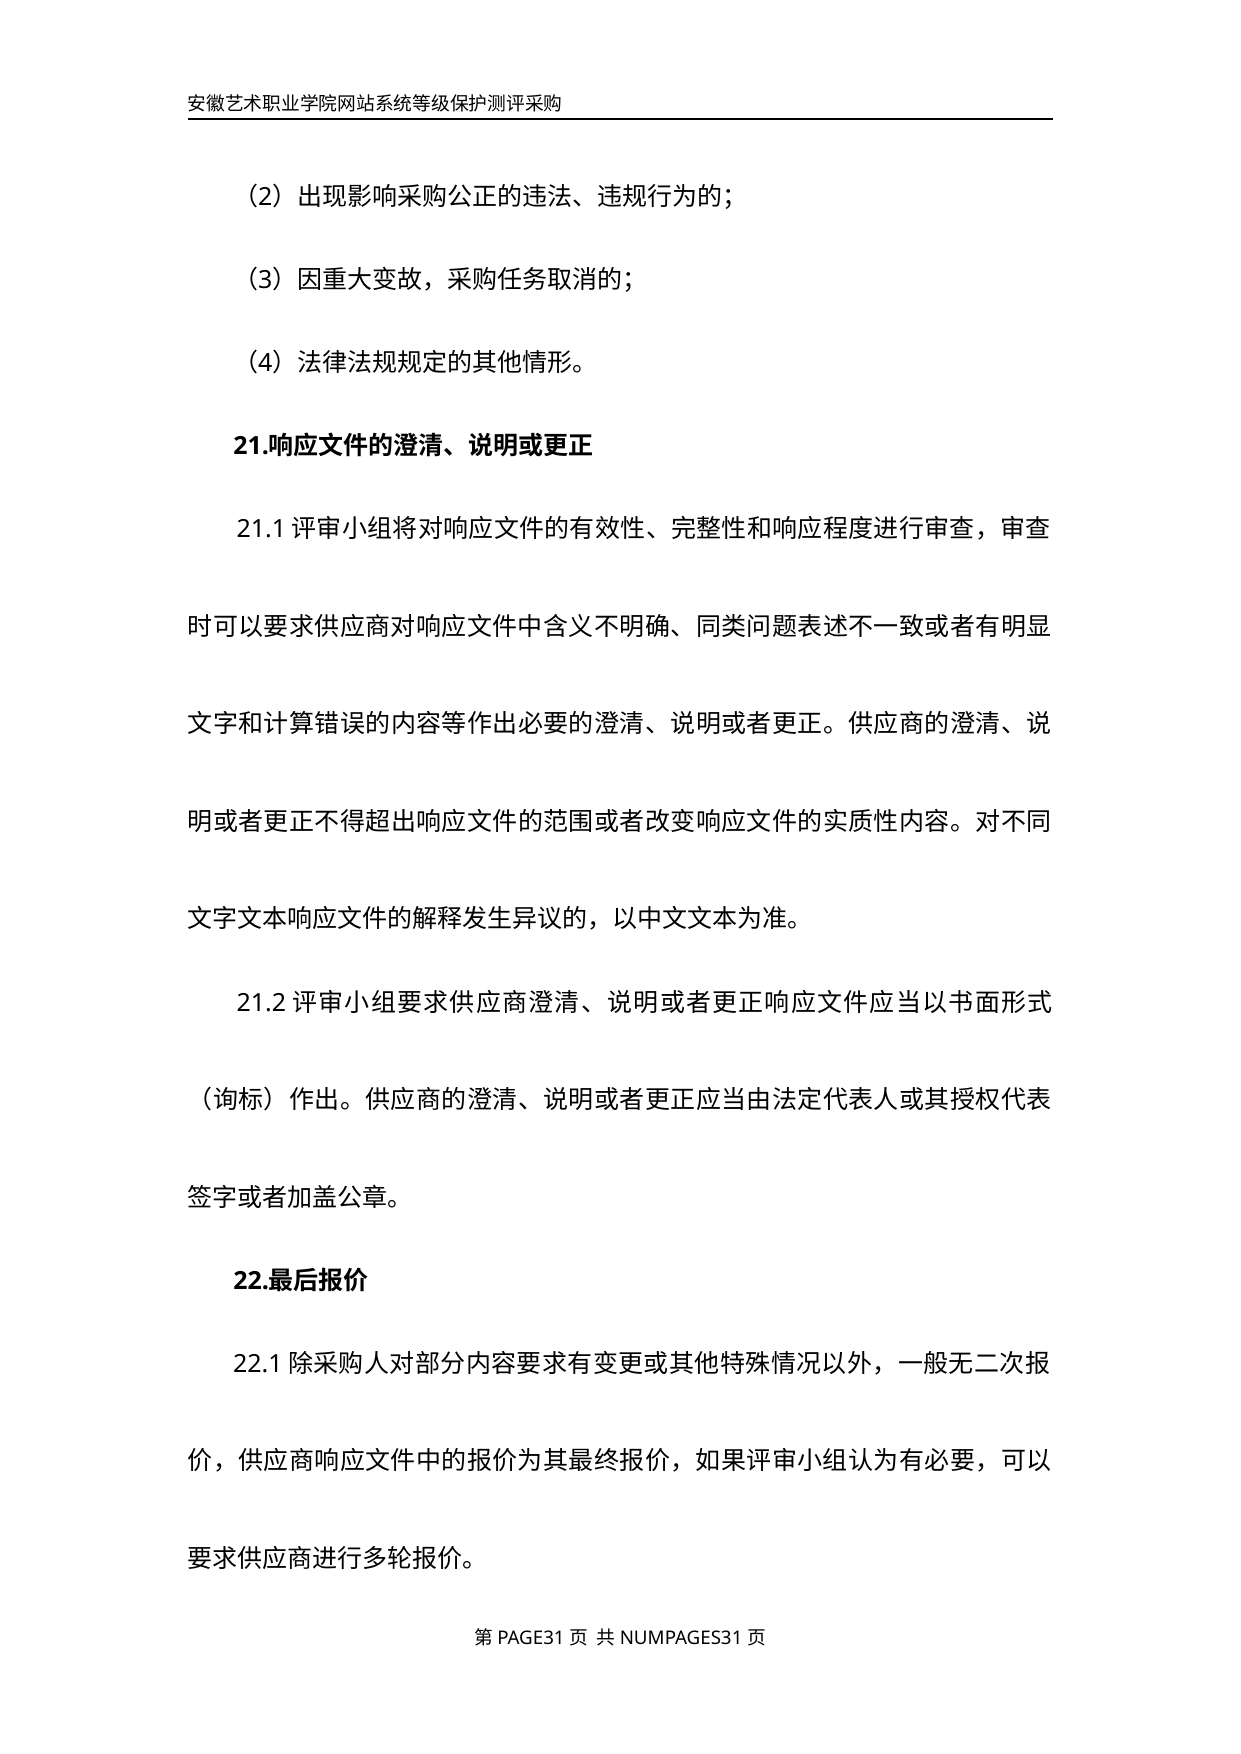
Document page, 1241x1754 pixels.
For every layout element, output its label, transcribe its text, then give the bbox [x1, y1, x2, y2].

text 21.响应文件的澄清、说明或更正 [187, 411, 1053, 476]
text 21.2评审小组要求供应商澄清、说明或者更正响应文件应当以书面形式（询标）作出。供应商的澄清、说明或者更正应当由法定代表人或其授权代表签字或者加盖公章。 [187, 968, 1053, 1228]
text 21.1评审小组将对响应文件的有效性、完整性和响应程度进行审查，审查时可以要求供应商对响应文件中含义不明确、同类问题表述不一致或者有明显文字和计算错误的内容等作出必要的澄清、说明或者更正。供应商的澄清、说明或者更正不得超出响应文件的范围或者改变响应文件的实质性内容。对不同文字文本响应文件的解释发生异议的，以中文文本为准。 [187, 494, 1053, 949]
text （3）因重大变故，采购任务取消的； [187, 245, 1053, 310]
text 22.1除采购人对部分内容要求有变更或其他特殊情况以外，一般无二次报价，供应商响应文件中的报价为其最终报价，如果评审小组认为有必要，可以要求供应商进行多轮报价。 [187, 1329, 1053, 1589]
text （4）法律法规规定的其他情形。 [187, 328, 1053, 393]
text （2）出现影响采购公正的违法、违规行为的； [187, 162, 1053, 227]
text 22.最后报价 [187, 1246, 1053, 1311]
